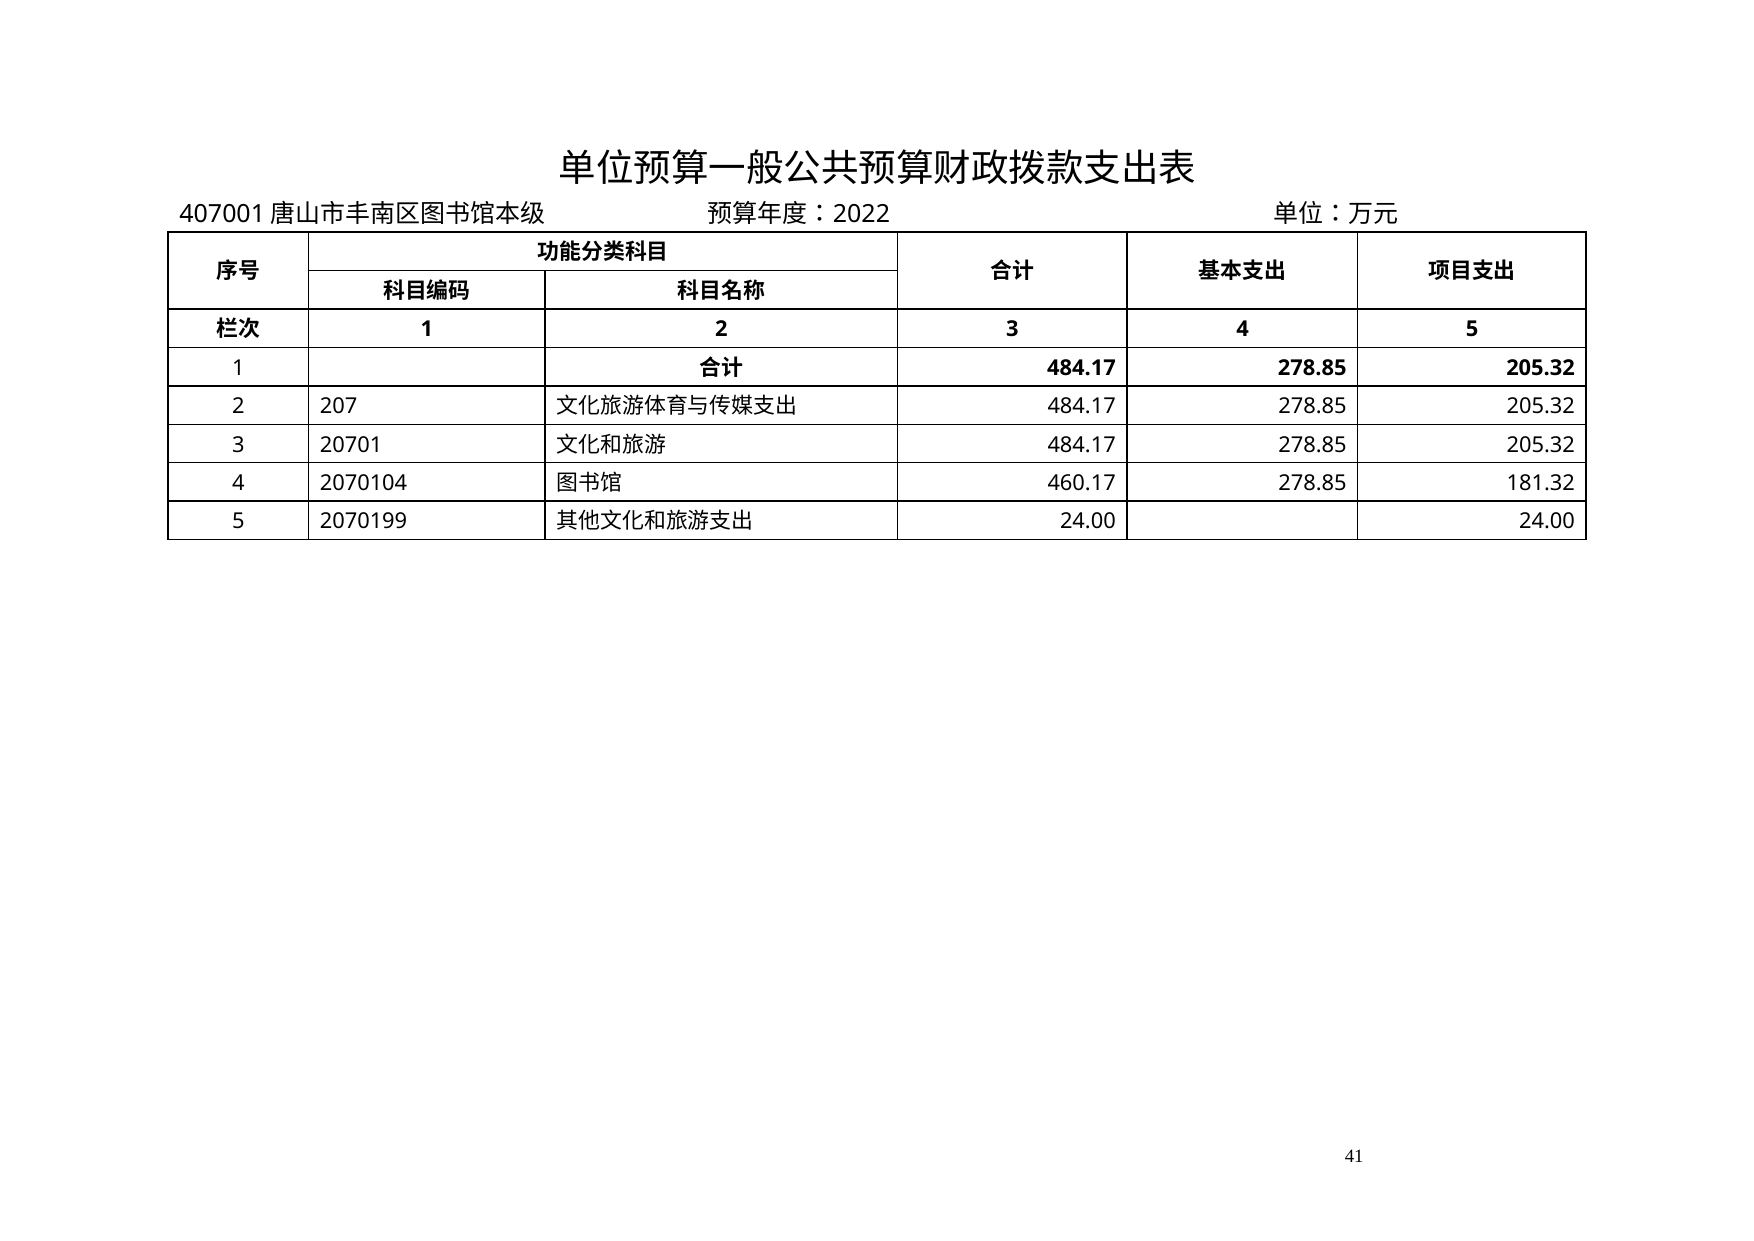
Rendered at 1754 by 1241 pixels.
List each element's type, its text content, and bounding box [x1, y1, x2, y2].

table_cell 1 [309, 310, 544, 347]
table_header 407001唐山市丰南区图书馆本级 预算年度：2022 单位：万元 [169, 195, 1585, 231]
table_cell 序号 [169, 233, 308, 308]
table_cell 460.17 [898, 463, 1126, 500]
table_cell 4 [169, 463, 308, 500]
table_cell 4 [1128, 310, 1357, 347]
text 单位预算一般公共预算财政拨款支出表 [106, 142, 1648, 193]
table_cell 图书馆 [546, 463, 897, 500]
table_cell 20701 [309, 425, 544, 462]
table_cell 278.85 [1128, 387, 1357, 423]
table_cell 3 [898, 310, 1126, 347]
table_cell 3 [169, 425, 308, 462]
table_cell 5 [169, 502, 308, 539]
table_cell [309, 348, 544, 385]
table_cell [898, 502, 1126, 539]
table_cell 2070104 [309, 463, 544, 500]
table_cell 科目名称 [546, 271, 897, 308]
table_cell 合计 [546, 348, 897, 385]
table_cell 484.17 [898, 348, 1126, 385]
table_cell 207 [309, 387, 544, 423]
table_cell 205.32 [1358, 387, 1585, 423]
table_cell 栏次 [169, 310, 308, 347]
table_cell 484.17 [898, 387, 1126, 423]
table_cell 合计 [898, 233, 1126, 308]
table_cell 项目支出 [1358, 233, 1585, 308]
table_cell 功能分类科目 [309, 233, 897, 270]
table_cell 科目编码 [309, 271, 544, 308]
table_cell 文化旅游体育与传媒支出 [546, 387, 897, 423]
table_cell 基本支出 [1128, 233, 1357, 308]
table_cell 2 [546, 310, 897, 347]
table_cell 278.85 [1128, 463, 1357, 500]
table_cell 278.85 [1128, 425, 1357, 462]
table_cell 5 [1358, 310, 1585, 347]
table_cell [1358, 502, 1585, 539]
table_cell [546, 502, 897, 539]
table_cell 278.85 [1128, 348, 1357, 385]
table_cell 1 [169, 348, 308, 385]
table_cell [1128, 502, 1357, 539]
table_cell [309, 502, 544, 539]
table_cell 205.32 [1358, 348, 1585, 385]
table_cell 181.32 [1358, 463, 1585, 500]
table_cell 2 [169, 387, 308, 423]
table_cell 205.32 [1358, 425, 1585, 462]
table_cell 文化和旅游 [546, 425, 897, 462]
table_cell 484.17 [898, 425, 1126, 462]
